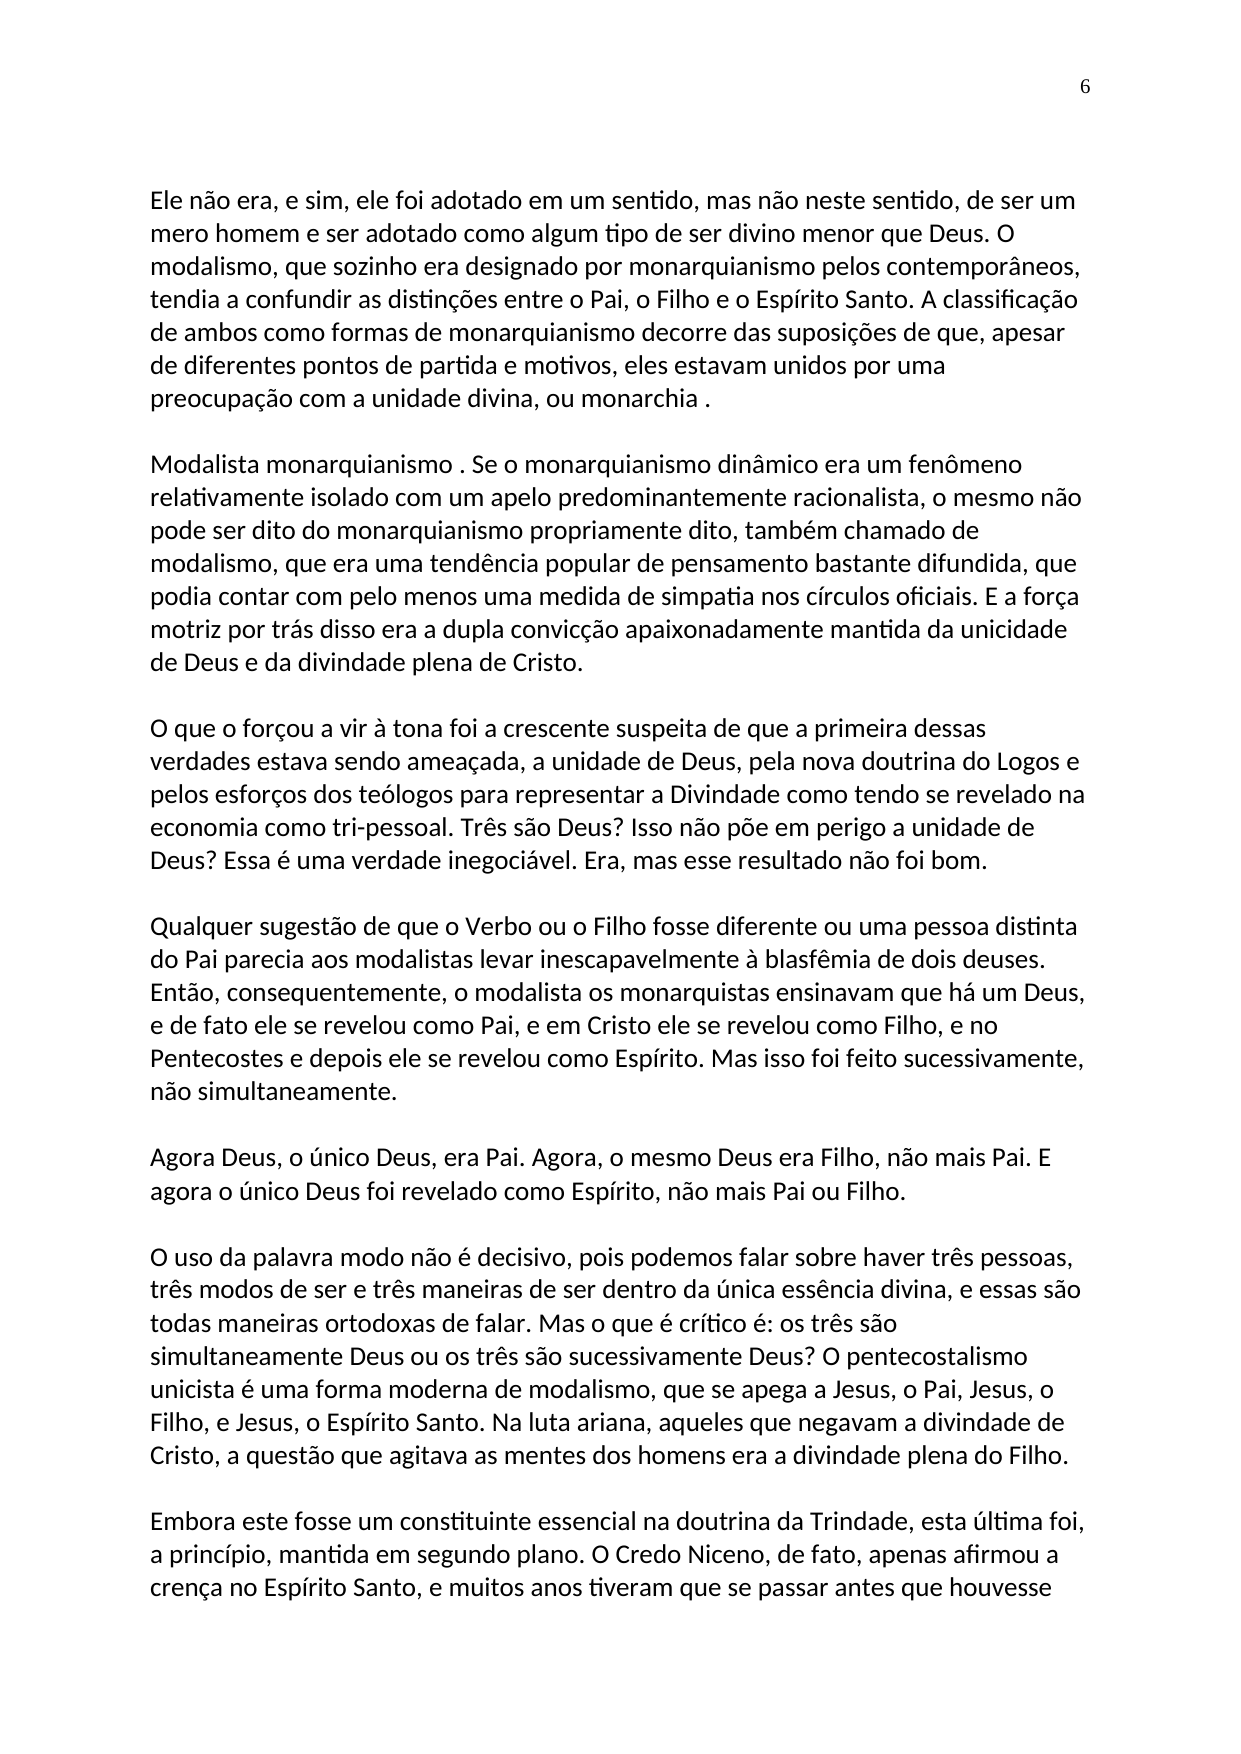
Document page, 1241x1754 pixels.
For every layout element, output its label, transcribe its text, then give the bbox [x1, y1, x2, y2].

text O que o forçou a vir à tona foi a crescente suspeita de que a primeira dessas verdades estava sendo ameaçada, a unidade de Deus, pela nova doutrina do Logos e pelos esforços dos teólogos para representar a Divindade como tendo se revelado na economia como tri-pessoal. Três são Deus? Isso não põe em perigo a unidade de Deus? Essa é uma verdade inegociável. Era, mas esse resultado não foi bom. [150, 711, 1090, 876]
text Agora Deus, o único Deus, era Pai. Agora, o mesmo Deus era Filho, não mais Pai. E agora o único Deus foi revelado como Espírito, não mais Pai ou Filho. [150, 1141, 1090, 1207]
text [150, 1504, 1090, 1603]
text Ele não era, e sim, ele foi adotado em um sentido, mas não neste sentido, de ser um mero homem e ser adotado como algum tipo de ser divino menor que Deus. O modalismo, que sozinho era designado por monarquianismo pelos contemporâneos, tendia a confundir as distinções entre o Pai, o Filho e o Espírito Santo. A classificação de ambos como formas de monarquianismo decorre das suposições de que, apesar de diferentes pontos de partida e motivos, eles estavam unidos por uma preocupação com a unidade divina, ou monarchia . [150, 183, 1090, 414]
text Qualquer sugestão de que o Verbo ou o Filho fosse diferente ou uma pessoa distinta do Pai parecia aos modalistas levar inescapavelmente à blasfêmia de dois deuses. Então, consequentemente, o modalista os monarquistas ensinavam que há um Deus, e de fato ele se revelou como Pai, e em Cristo ele se revelou como Filho, e no Pentecostes e depois ele se revelou como Espírito. Mas isso foi feito sucessivamente, não simultaneamente. [150, 909, 1090, 1108]
text Modalista monarquianismo . Se o monarquianismo dinâmico era um fenômeno relativamente isolado com um apelo predominantemente racionalista, o mesmo não pode ser dito do monarquianismo propriamente dito, também chamado de modalismo, que era uma tendência popular de pensamento bastante difundida, que podia contar com pelo menos uma medida de simpatia nos círculos oficiais. E a força motriz por trás disso era a dupla convicção apaixonadamente mantida da unicidade de Deus e da divindade plena de Cristo. [150, 447, 1090, 678]
text O uso da palavra modo não é decisivo, pois podemos falar sobre haver três pessoas, três modos de ser e três maneiras de ser dentro da única essência divina, e essas são todas maneiras ortodoxas de falar. Mas o que é crítico é: os três são simultaneamente Deus ou os três são sucessivamente Deus? O pentecostalismo unicista é uma forma moderna de modalismo, que se apega a Jesus, o Pai, Jesus, o Filho, e Jesus, o Espírito Santo. Na luta ariana, aqueles que negavam a divindade de Cristo, a questão que agitava as mentes dos homens era a divindade plena do Filho. [150, 1240, 1090, 1471]
